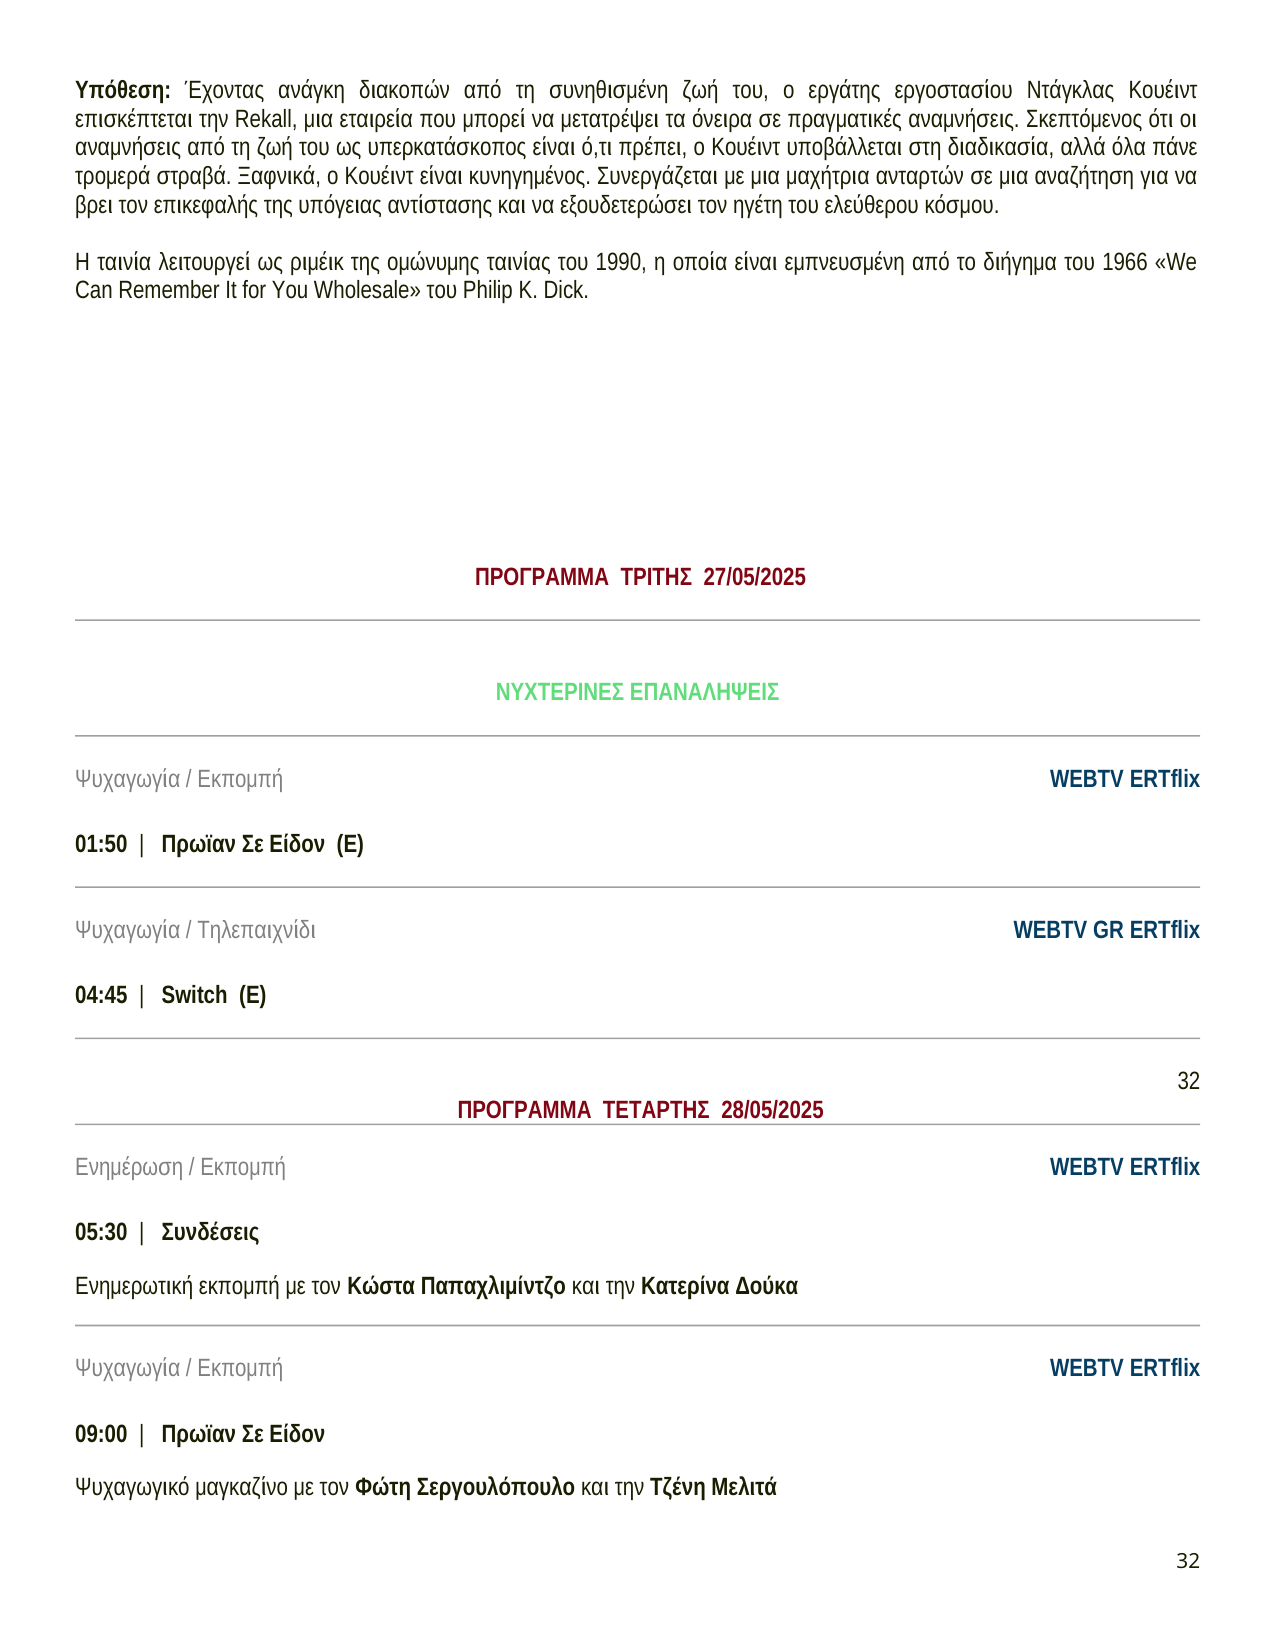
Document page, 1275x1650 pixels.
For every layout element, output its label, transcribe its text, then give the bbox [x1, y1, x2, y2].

text 01:50 | Πρωϊαν Σε Είδον (E) [75, 792, 1200, 886]
table_header Ψυχαγωγία / Τηλεπαιχνίδι [75, 915, 637, 944]
text ΝΥΧΤΕΡΙΝΕΣ ΕΠΑΝΑΛΗΨΕΙΣ [75, 677, 1200, 706]
text Ψυχαγωγικό μαγκαζίνο με τον Φώτη Σεργουλόπουλο και την Τζένη Μελιτά [75, 1472, 1200, 1501]
text 09:00 | Πρωϊαν Σε Είδον [75, 1382, 1200, 1447]
table_header Ψυχαγωγία / Εκπομπή [75, 1354, 637, 1382]
table_header Ψυχαγωγία / Εκπομπή [75, 764, 637, 792]
table_header WEBTV ERTflix [638, 764, 1200, 792]
text Υπόθεση: Έχοντας ανάγκη διακοπών από τη συνηθισμένη ζωή του, ο εργάτης εργοστασίου Ντάγκλας Κουέιντ επισκέπτεται την Rekall, μια εταιρεία που μπορεί να μετατρέψει τα όνειρα σε πραγματικές αναμνήσεις. Σκεπτόμενος ότι οι αναμνήσεις από τη ζωή του ως υπερκατάσκοπος είναι ό,τι πρέπει, ο Κουέιντ υποβάλλεται στη διαδικασία, αλλά όλα πάνε τρομερά στραβά. Ξαφνικά, ο Κουέιντ είναι κυνηγημένος. Συνεργάζεται με μια μαχήτρια ανταρτών σε μια αναζήτηση για να βρει τον επικεφαλής της υπόγειας αντίστασης και να εξουδετερώσει τον ηγέτη του ελεύθερου κόσμου. [75, 75, 1200, 218]
table_header WEBTV ERTflix [638, 1152, 1200, 1181]
text Η ταινία λειτουργεί ως ριμέικ της ομώνυμης ταινίας του 1990, η οποία είναι εμπνευσμένη από το διήγημα του 1966 «We Can Remember It for You Wholesale» του Philip K. Dick. [75, 218, 1200, 304]
table_header WEBTV ERTflix [638, 1354, 1200, 1382]
table_header Ενημέρωση / Εκπομπή [75, 1152, 637, 1181]
text Ενημερωτική εκπομπή με τον Κώστα Παπαχλιμίντζο και την Κατερίνα Δούκα [75, 1271, 1200, 1300]
text 05:30 | Συνδέσεις [75, 1181, 1200, 1246]
text ΠΡΟΓΡΑΜΜΑ ΤΡΙΤΗΣ 27/05/2025 [75, 562, 1200, 591]
table_header WEBTV GR ERTflix [638, 915, 1200, 944]
text 04:45 | Switch (E) [75, 944, 1200, 1037]
text ΠΡΟΓΡΑΜΜΑ ΤΕΤΑΡΤΗΣ 28/05/2025 [75, 1095, 1200, 1123]
